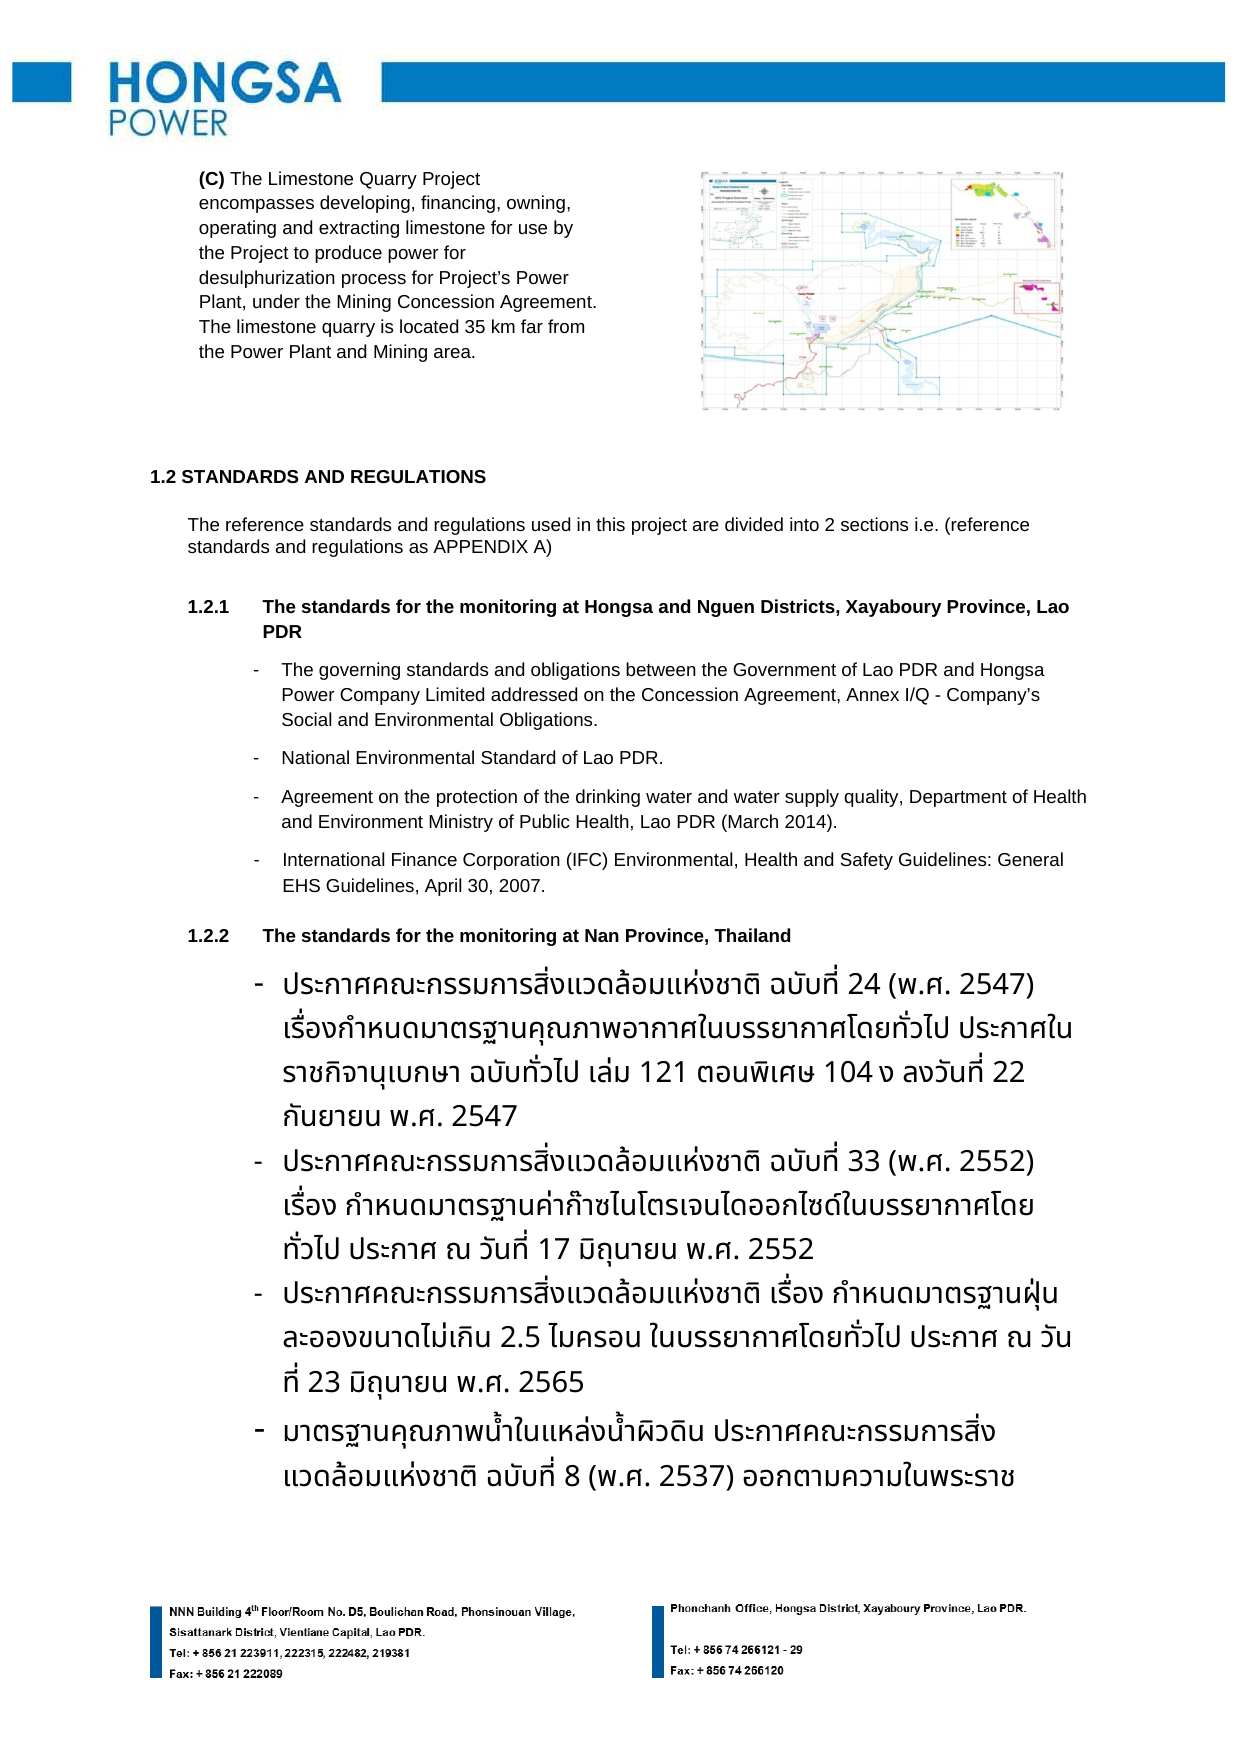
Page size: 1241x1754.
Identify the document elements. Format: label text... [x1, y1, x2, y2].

list ประกาศคณะกรรมการสิ่งแวดล้อมแห่งชาติ ฉบับที่ 24 (พ.ศ. 2547) เรื่องกำหนดมาตรฐานคุณภาพอากาศในบรรยากาศโดยทั่วไป ประกาศในราชกิจานุเบกษา ฉบับทั่วไป เล่ม 121 ตอนพิเศษ 104ง ลงวันที่ 22 กันยายน พ.ศ. 2547 [253, 962, 1090, 1140]
list ประกาศคณะกรรมการสิ่งแวดล้อมแห่งชาติ ฉบับที่ 33 (พ.ศ. 2552) เรื่อง กำหนดมาตรฐานค่าก๊าซไนโตรเจนไดออกไซด์ในบรรยากาศโดยทั่วไป ประกาศ ณ วันที่ 17 มิถุนายน พ.ศ. 2552 [253, 1140, 1090, 1273]
table_cell [612, 167, 1090, 417]
list International Finance Corporation (IFC) Environmental, Health and Safety Guidelines: General EHS Guidelines, April 30, 2007. [253, 849, 1090, 896]
picture [150, 1592, 1090, 1694]
list The governing standards and obligations between the Government of Lao PDR and Hongsa Power Company Limited addressed on the Concession Agreement, Annex I/Q - Company’s Social and Environmental Obligations. [253, 658, 1090, 731]
list ประกาศคณะกรรมการสิ่งแวดล้อมแห่งชาติ เรื่อง กำหนดมาตรฐานฝุ่นละอองขนาดไม่เกิน 2.5 ไมครอน ในบรรยากาศโดยทั่วไป ประกาศ ณ วันที่ 23 มิถุนายน พ.ศ. 2565 [253, 1273, 1090, 1405]
list The standards for the monitoring at Hongsa and Nguen Districts, Xayaboury Province, Lao PDR [187, 596, 1090, 642]
list The standards for the monitoring at Nan Province, Thailand [187, 924, 1090, 946]
table_cell (C) The Limestone Quarry Project encompasses developing, financing, owning, operating and extracting limestone for use by the Project to produce power for desulphurization process for Project’s Power Plant, under the Mining Concession Agreement. The limestone quarry is located 35 km far from the Power Plant and Mining area. [150, 167, 612, 417]
list National Environmental Standard of Lao PDR. [253, 746, 1090, 769]
text The reference standards and regulations used in this project are divided into 2 sections i.e. (reference standards and regulations as APPENDIX A) [187, 514, 1090, 557]
picture [12, 0, 1226, 413]
list Agreement on the protection of the drinking water and water supply quality, Department of Health and Environment Ministry of Public Health, Lao PDR (March 2014). [253, 785, 1090, 833]
text 1.2 STANDARDS AND REGULATIONS [150, 466, 1090, 488]
